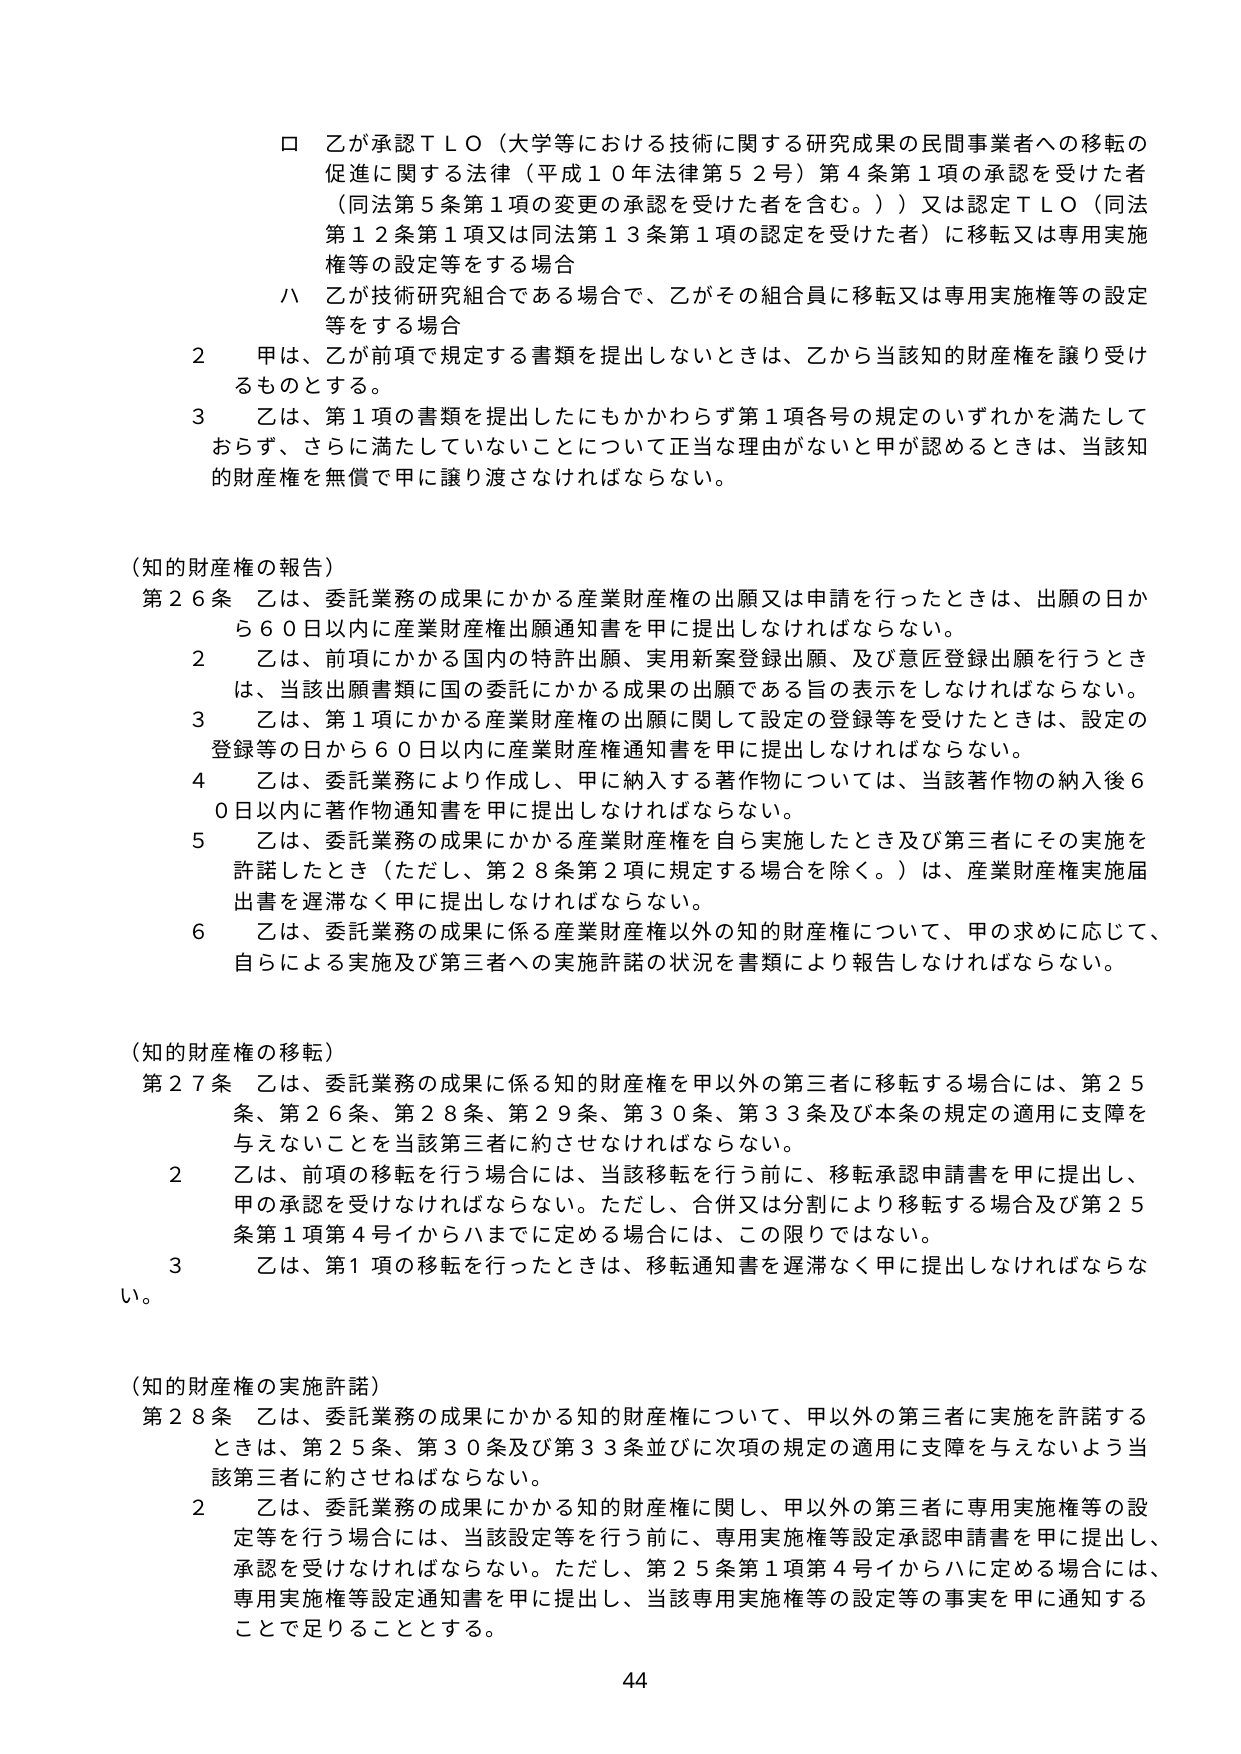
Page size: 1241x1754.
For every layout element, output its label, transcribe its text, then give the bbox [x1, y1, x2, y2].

text ３ 乙は、第1項の移転を行ったときは、移転通知書を遅滞なく甲に提出しなければならない。 [119, 1249, 1150, 1309]
text ２ 乙は、前項にかかる国内の特許出願、実用新案登録出願、及び意匠登録出願を行うときは、当該出願書類に国の委託にかかる成果の出願である旨の表示をしなければならない。 [165, 643, 1150, 703]
text ５ 乙は、委託業務の成果にかかる産業財産権を自ら実施したとき及び第三者にその実施を許諾したとき（ただし、第２８条第２項に規定する場合を除く。）は、産業財産権実施届出書を遅滞なく甲に提出しなければならない。 [165, 824, 1150, 915]
text （知的財産権の移転） [119, 1037, 1150, 1067]
text ２ 乙は、委託業務の成果にかかる知的財産権に関し、甲以外の第三者に専用実施権等の設定等を行う場合には、当該設定等を行う前に、専用実施権等設定承認申請書を甲に提出し、承認を受けなければならない。ただし、第２５条第１項第４号イからハに定める場合には、専用実施権等設定通知書を甲に提出し、当該専用実施権等の設定等の事実を甲に通知することで足りることとする。 [165, 1491, 1150, 1643]
text ４ 乙は、委託業務により作成し、甲に納入する著作物については、当該著作物の納入後６０日以内に著作物通知書を甲に提出しなければならない。 [166, 764, 1150, 824]
text 第２６条 乙は、委託業務の成果にかかる産業財産権の出願又は申請を行ったときは、出願の日から６０日以内に産業財産権出願通知書を甲に提出しなければならない。 [119, 582, 1150, 643]
text ２ 甲は、乙が前項で規定する書類を提出しないときは、乙から当該知的財産権を譲り受けるものとする。 [165, 339, 1150, 400]
text （知的財産権の実施許諾） [119, 1370, 1150, 1400]
text 第２７条 乙は、委託業務の成果に係る知的財産権を甲以外の第三者に移転する場合には、第２５条、第２６条、第２８条、第２９条、第３０条、第３３条及び本条の規定の適用に支障を与えないことを当該第三者に約させなければならない。 [119, 1067, 1150, 1158]
text ３ 乙は、第１項にかかる産業財産権の出願に関して設定の登録等を受けたときは、設定の登録等の日から６０日以内に産業財産権通知書を甲に提出しなければならない。 [166, 703, 1150, 764]
text ３ 乙は、第１項の書類を提出したにもかかわらず第１項各号の規定のいずれかを満たしておらず、さらに満たしていないことについて正当な理由がないと甲が認めるときは、当該知的財産権を無償で甲に譲り渡さなければならない。 [166, 400, 1150, 491]
text ６ 乙は、委託業務の成果に係る産業財産権以外の知的財産権について、甲の求めに応じて、自らによる実施及び第三者への実施許諾の状況を書類により報告しなければならない。 [165, 915, 1150, 976]
text ハ 乙が技術研究組合である場合で、乙がその組合員に移転又は専用実施権等の設定等をする場合 [279, 279, 1150, 339]
text 第２８条 乙は、委託業務の成果にかかる知的財産権について、甲以外の第三者に実施を許諾するときは、第２５条、第３０条及び第３３条並びに次項の規定の適用に支障を与えないよう当該第三者に約させねばならない。 [119, 1400, 1150, 1491]
text ロ 乙が承認ＴＬＯ（大学等における技術に関する研究成果の民間事業者への移転の促進に関する法律（平成１０年法律第５２号）第４条第１項の承認を受けた者（同法第５条第１項の変更の承認を受けた者を含む。））又は認定ＴＬＯ（同法第１２条第１項又は同法第１３条第１項の認定を受けた者）に移転又は専用実施権等の設定等をする場合 [279, 127, 1150, 279]
text ２ 乙は、前項の移転を行う場合には、当該移転を行う前に、移転承認申請書を甲に提出し、甲の承認を受けなければならない。ただし、合併又は分割により移転する場合及び第２５条第１項第４号イからハまでに定める場合には、この限りではない。 [163, 1158, 1150, 1249]
text （知的財産権の報告） [119, 552, 1150, 582]
